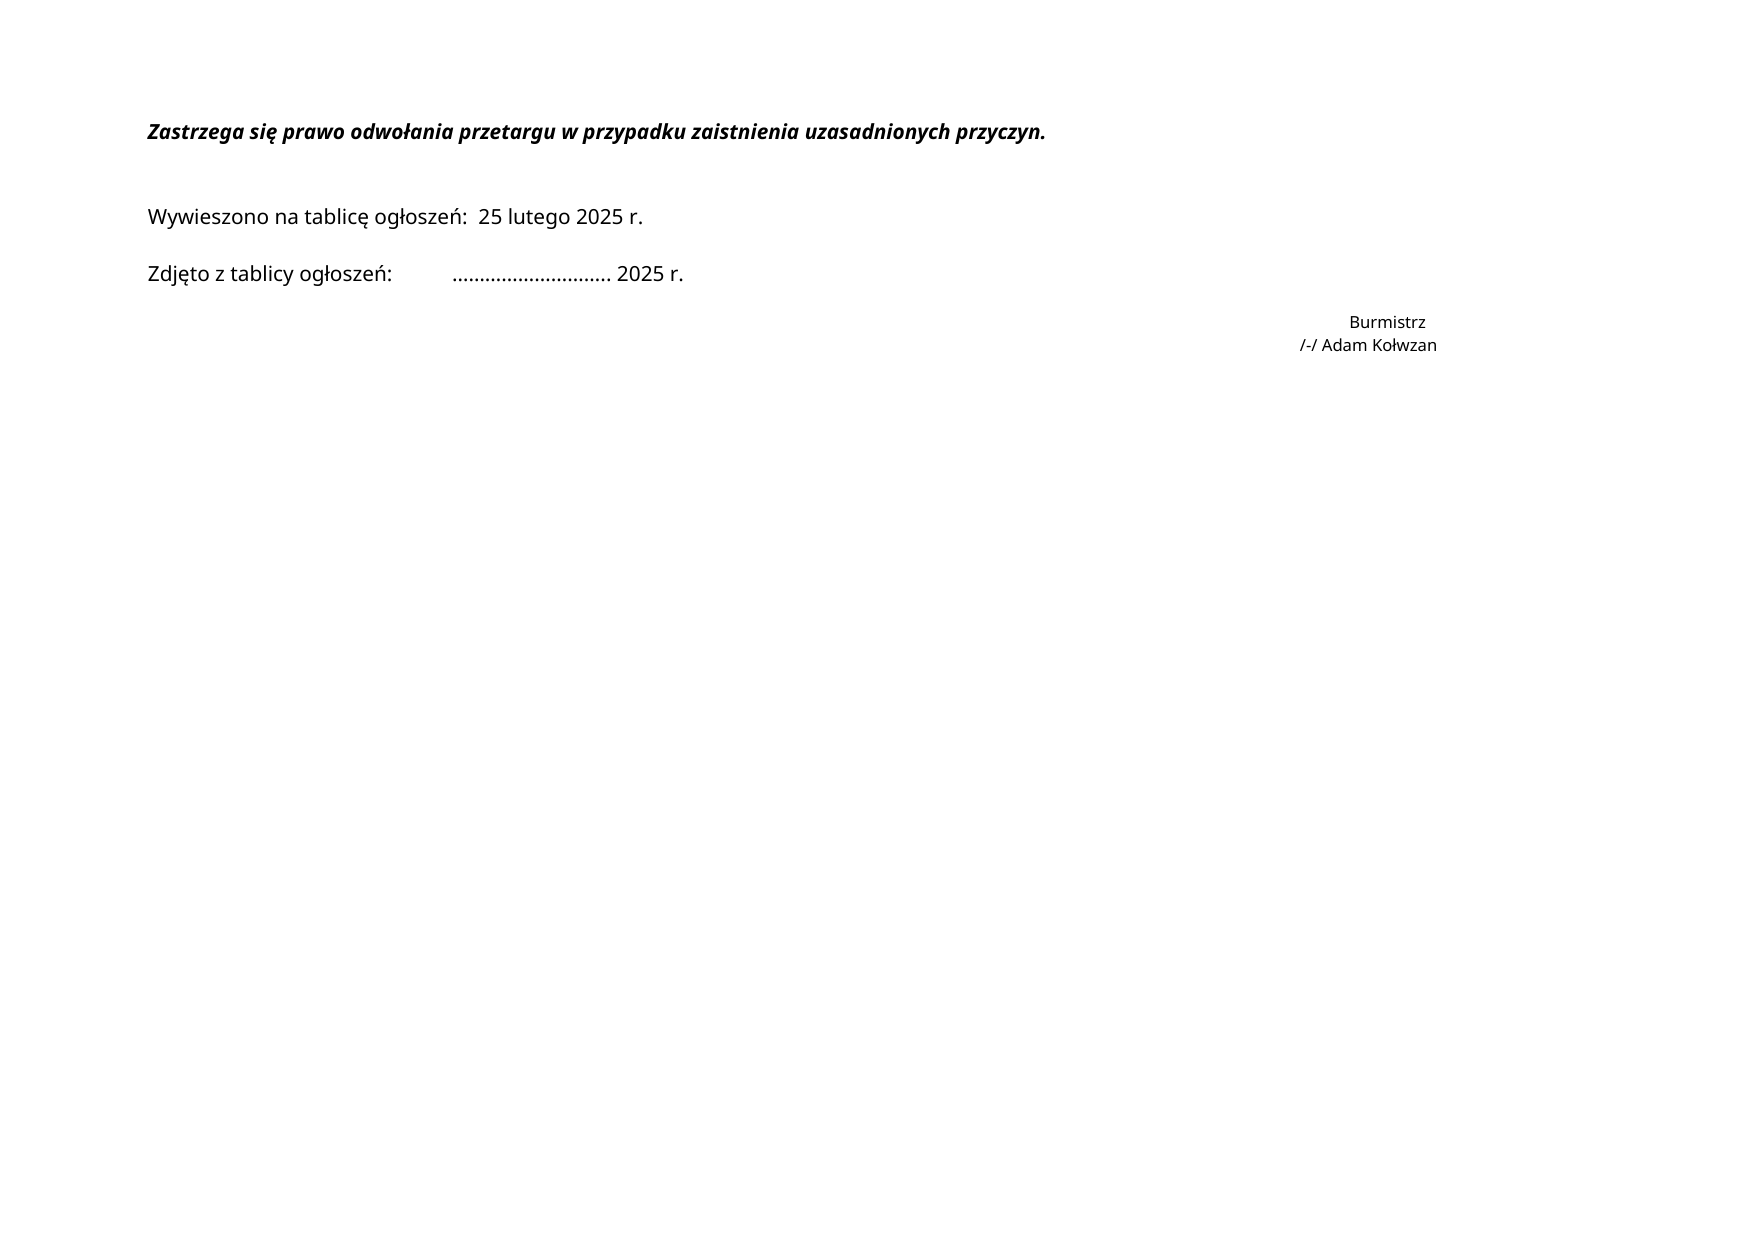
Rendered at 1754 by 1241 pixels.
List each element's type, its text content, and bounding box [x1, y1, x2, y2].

text Wywieszono na tablicę ogłoszeń: 25 lutego 2025 r. [148, 202, 1521, 231]
text Zastrzega się prawo odwołania przetargu w przypadku zaistnienia uzasadnionych przyczyn. [148, 117, 1521, 146]
text Burmistrz [1180, 310, 1521, 333]
text /-/ Adam Kołwzan [148, 333, 1521, 356]
text Zdjęto z tablicy ogłoszeń: ……………………….. 2025 r. [148, 259, 1521, 288]
